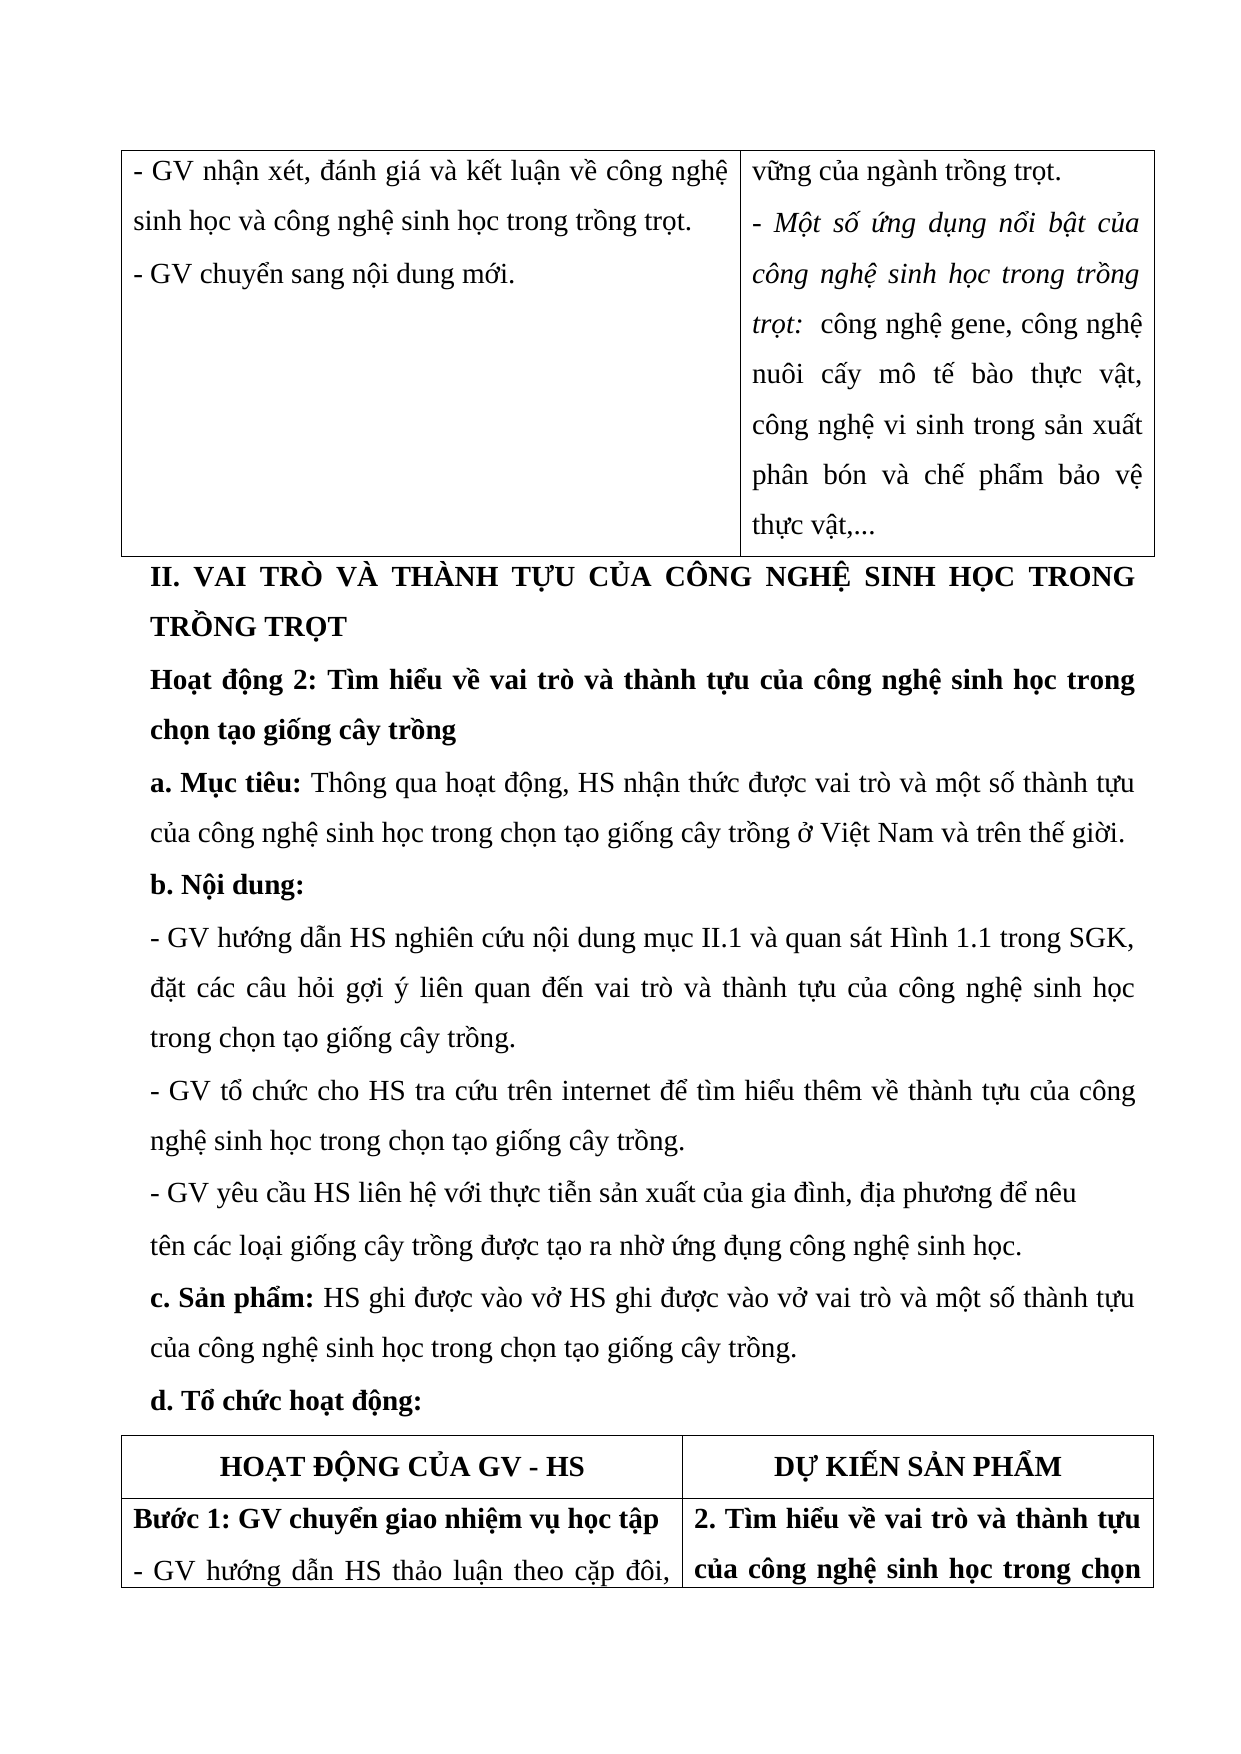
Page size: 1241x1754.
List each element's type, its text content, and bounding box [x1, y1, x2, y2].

text Hoạt động 2: Tìm hiểu về vai trò và thành tựu của công nghệ sinh học trong chọn tạo giống cây trồng [150, 662, 1137, 746]
text - GV tổ chức cho HS tra cứu trên internet để tìm hiểu thêm về thành tựu của công nghệ sinh học trong chọn tạo giống cây trồng. [150, 1073, 1137, 1157]
table_header DỰ KIẾN SẢN PHẨM [683, 1436, 1153, 1498]
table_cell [122, 1499, 682, 1587]
text - GV hướng dẫn HS nghiên cứu nội dung mục II.1 và quan sát Hình 1.1 trong SGK, đặt các câu hỏi gợi ý liên quan đến vai trò và thành tựu của công nghệ sinh học trong chọn tạo giống cây trồng. [150, 920, 1137, 1054]
text b. Nội dung: [150, 867, 1137, 901]
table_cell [741, 151, 1154, 556]
text - GV yêu cầu HS liên hệ với thực tiễn sản xuất của gia đình, địa phương để nêu [150, 1176, 1137, 1209]
text tên các loại giống cây trồng được tạo ra nhờ ứng đụng công nghệ sinh học. [150, 1228, 1137, 1261]
text II. VAI TRÒ VÀ THÀNH TỰU CỦA CÔNG NGHỆ SINH HỌC TRONG TRỒNG TRỌT [150, 559, 1137, 643]
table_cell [683, 1499, 1153, 1587]
text a. Mục tiêu: Thông qua hoạt động, HS nhận thức được vai trò và một số thành tựu của công nghệ sinh học trong chọn tạo giống cây trồng ở Việt Nam và trên thế giời. [150, 765, 1137, 848]
text c. Sản phẩm: HS ghi được vào vở HS ghi được vào vở vai trò và một số thành tựu của công nghệ sinh học trong chọn tạo giống cây trồng. [150, 1280, 1137, 1364]
text d. Tổ chức hoạt động: [150, 1383, 1137, 1417]
table_header HOẠT ĐỘNG CỦA GV - HS [122, 1436, 682, 1498]
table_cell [122, 151, 740, 556]
